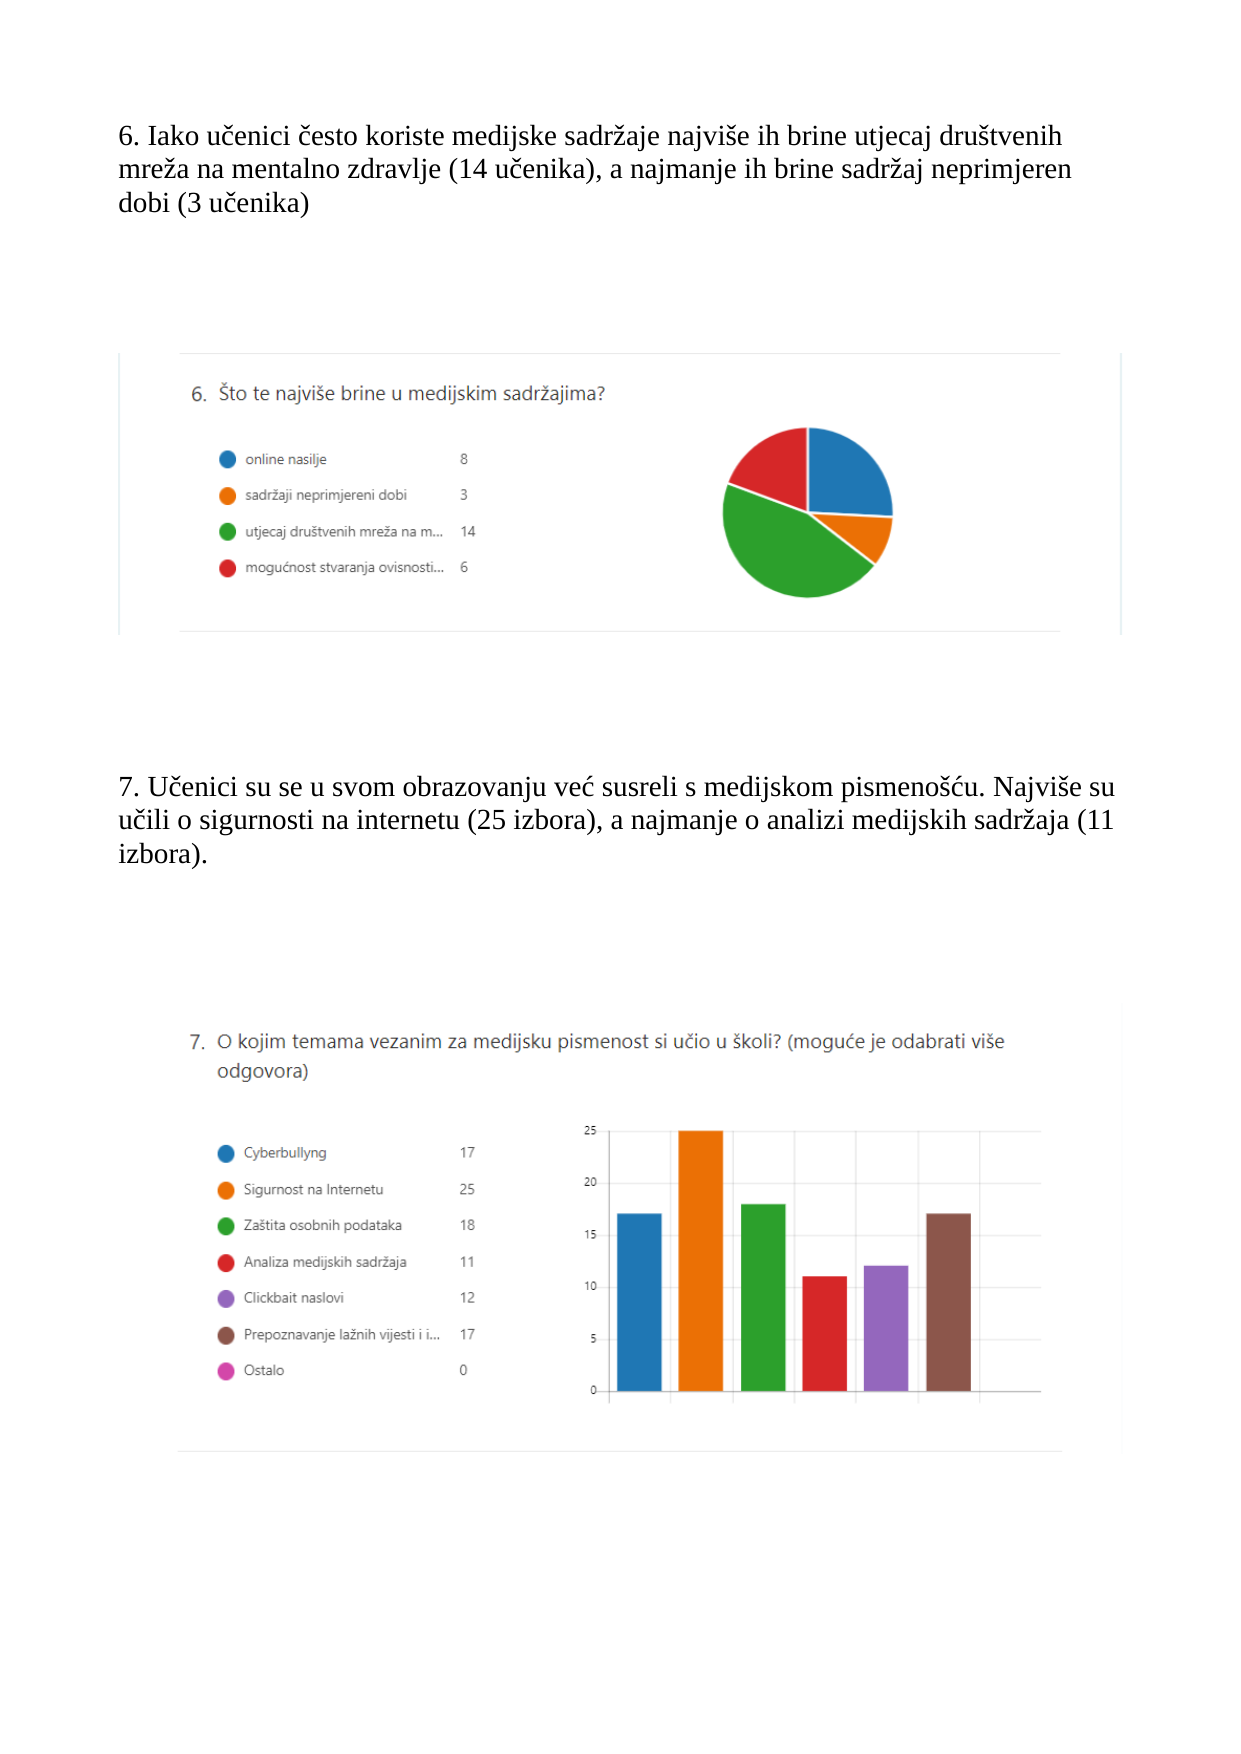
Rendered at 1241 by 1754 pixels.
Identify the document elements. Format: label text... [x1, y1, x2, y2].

text 7. Učenici su se u svom obrazovanju već susreli s medijskom pismenošću. Najviše su učili o sigurnosti na internetu (25 izbora), a najmanje o analizi medijskih sadržaja (11 izbora). [118, 769, 1122, 869]
picture [118, 1003, 1123, 1454]
text 6. Iako učenici često koriste medijske sadržaje najviše ih brine utjecaj društvenih mreža na mentalno zdravlje (14 učenika), a najmanje ih brine sadržaj neprimjeren dobi (3 učenika) [118, 118, 1122, 219]
picture [118, 353, 1123, 635]
